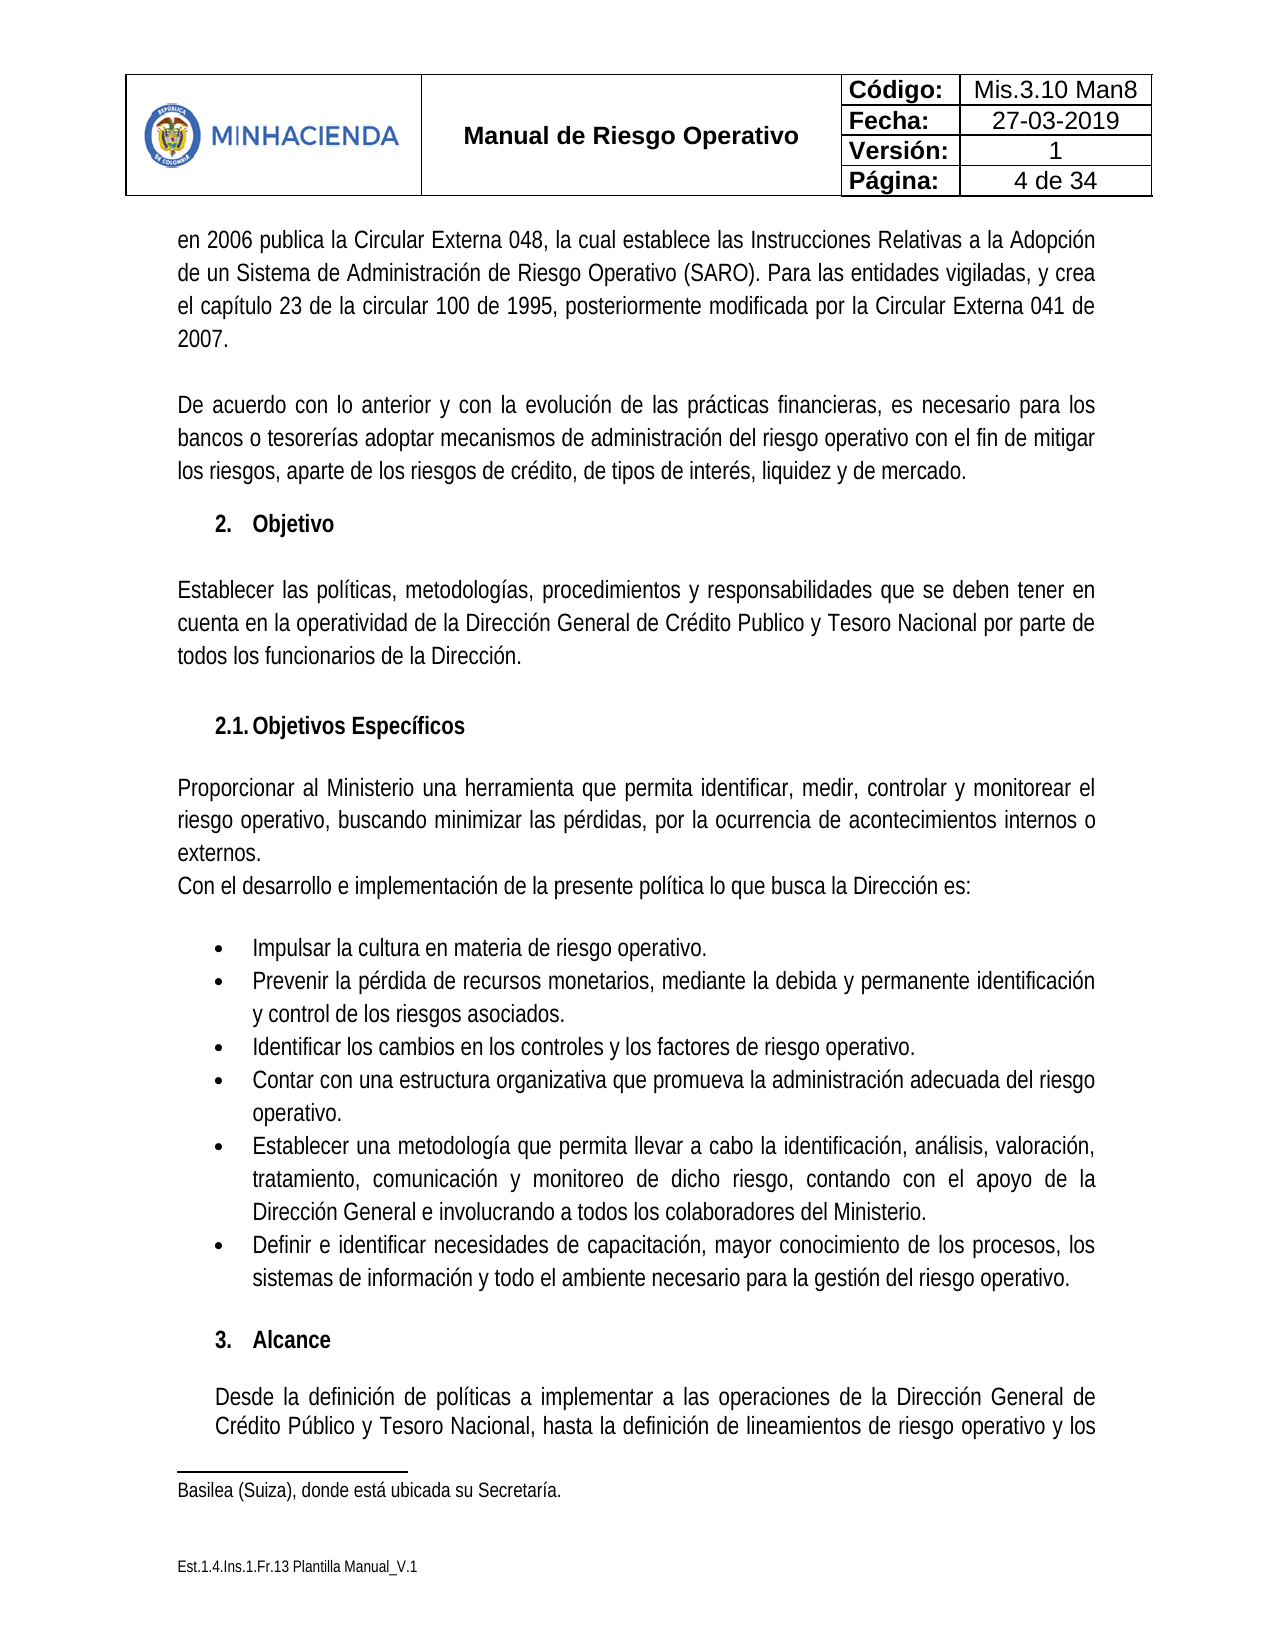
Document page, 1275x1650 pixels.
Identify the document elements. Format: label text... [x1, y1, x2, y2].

text Con el desarrollo e implementación de la presente política lo que busca la Dirección es: [177, 871, 1098, 900]
text Establecer las políticas, metodologías, procedimientos y responsabilidades que se deben tener en cuenta en la operatividad de la Dirección General de Crédito Publico y Tesoro Nacional por parte de todos los funcionarios de la Dirección. [177, 575, 1098, 670]
text Proporcionar al Ministerio una herramienta que permita identificar, medir, controlar y monitorear el riesgo operativo, buscando minimizar las pérdidas, por la ocurrencia de acontecimientos internos o externos. [177, 773, 1098, 867]
text De acuerdo con lo anterior y con la evolución de las prácticas financieras, es necesario para los bancos o tesorerías adoptar mecanismos de administración del riesgo operativo con el fin de mitigar los riesgos, aparte de los riesgos de crédito, de tipos de interés, liquidez y de mercado. [177, 390, 1098, 484]
list Impulsar la cultura en materia de riesgo operativo. [215, 933, 1098, 962]
picture [136, 99, 412, 172]
subtitle Alcance [215, 1325, 1098, 1353]
subtitle Objetivo [215, 509, 1098, 538]
list Establecer una metodología que permita llevar a cabo la identificación, análisis, valoración, tratamiento, comunicación y monitoreo de dicho riesgo, contando con el apoyo de la Dirección General e involucrando a todos los colaboradores del Ministerio. [215, 1131, 1098, 1225]
list Definir e identificar necesidades de capacitación, mayor conocimiento de los procesos, los sistemas de información y todo el ambiente necesario para la gestión del riesgo operativo. [215, 1230, 1098, 1291]
list Contar con una estructura organizativa que promueva la administración adecuada del riesgo operativo. [215, 1065, 1098, 1127]
list Identificar los cambios en los controles y los factores de riesgo operativo. [215, 1032, 1098, 1061]
list Prevenir la pérdida de recursos monetarios, mediante la debida y permanente identificación y control de los riesgos asociados. [215, 966, 1098, 1028]
subtitle Objetivos Específicos [215, 711, 1098, 740]
